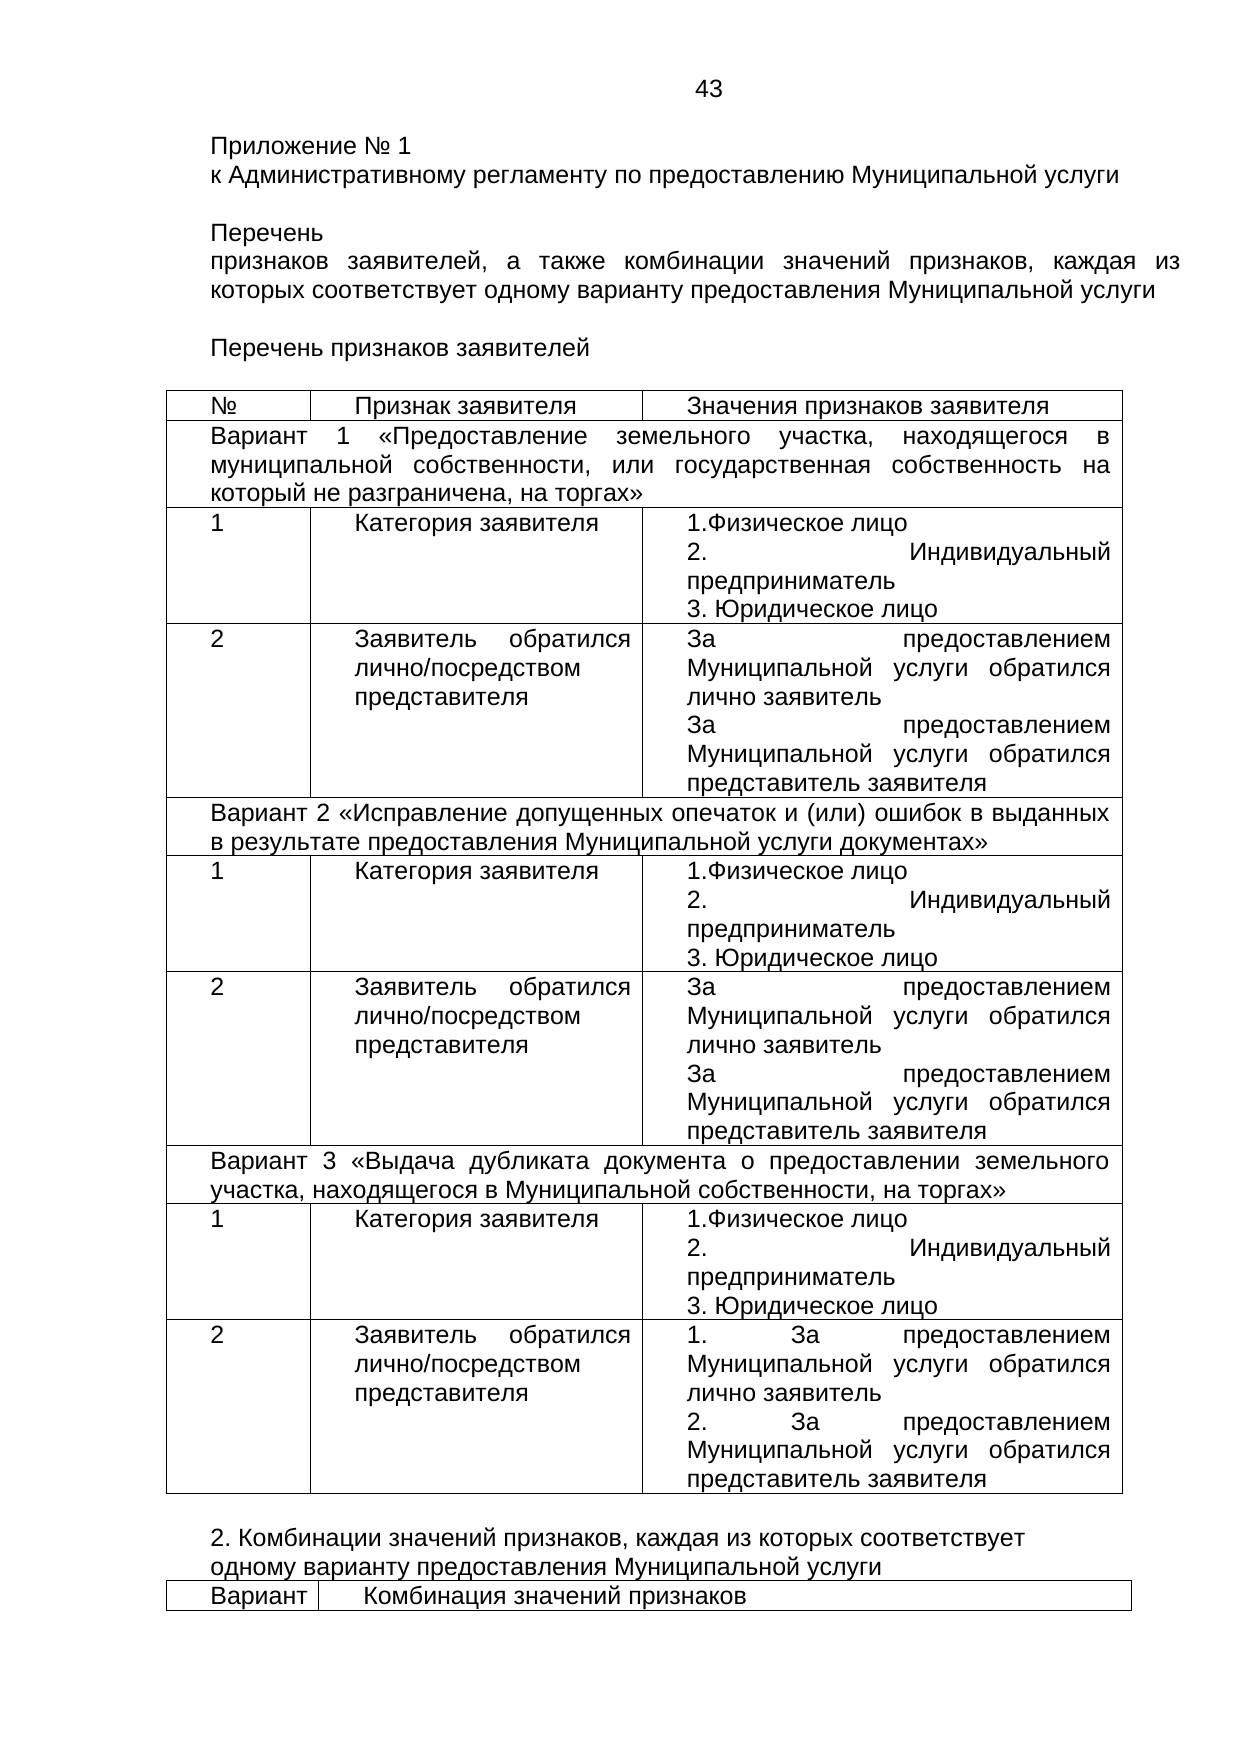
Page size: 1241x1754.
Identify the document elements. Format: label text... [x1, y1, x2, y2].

table_cell 1.Физическое лицо 2. Индивидуальный предприниматель 3. Юридическое лицо [643, 508, 1122, 623]
table_cell 2 [167, 1320, 310, 1493]
table_header Признак заявителя [311, 391, 642, 420]
table_cell За предоставлением Муниципальной услуги обратился лично заявитель За предоставлением Муниципальной услуги обратился представитель заявителя [643, 624, 1122, 797]
table_cell Заявитель обратился лично/посредством представителя [311, 624, 642, 797]
table_cell 1.Физическое лицо 2. Индивидуальный предприниматель 3. Юридическое лицо [643, 1204, 1122, 1319]
table_cell 1. За предоставлением Муниципальной услуги обратился лично заявитель 2. За предоставлением Муниципальной услуги обратился представитель заявителя [643, 1320, 1122, 1493]
table_header Комбинация значений признаков [319, 1581, 1131, 1610]
text одному варианту предоставления Муниципальной услуги [210, 1551, 1181, 1580]
table_cell За предоставлением Муниципальной услуги обратился лично заявитель За предоставлением Муниципальной услуги обратился представитель заявителя [643, 972, 1122, 1145]
table_cell 2 [167, 624, 310, 797]
table_header Значения признаков заявителя [643, 391, 1122, 420]
text Приложение № 1 [210, 131, 1181, 160]
table_cell Заявитель обратился лично/посредством представителя [311, 972, 642, 1145]
text 2. Комбинации значений признаков, каждая из которых соответствует [210, 1523, 1181, 1551]
table_cell Вариант 1 «Предоставление земельного участка, находящегося в муниципальной собственности, или государственная собственность на который не разграничена, на торгах» [167, 421, 1122, 507]
table_cell Вариант 3 «Выдача дубликата документа о предоставлении земельного участка, находящегося в Муниципальной собственности, на торгах» [167, 1146, 1122, 1203]
table_cell Категория заявителя [311, 508, 642, 623]
table_cell 1 [167, 508, 310, 623]
table_header Вариант [167, 1581, 318, 1610]
table_cell 1 [167, 1204, 310, 1319]
text к Административному регламенту по предоставлению Муниципальной услуги [210, 160, 1181, 189]
table_cell 1.Физическое лицо 2. Индивидуальный предприниматель 3. Юридическое лицо [643, 856, 1122, 971]
table_cell Категория заявителя [311, 856, 642, 971]
text Перечень признаков заявителей [210, 332, 1181, 361]
text признаков заявителей, а также комбинации значений признаков, каждая из которых соответствует одному варианту предоставления Муниципальной услуги [210, 246, 1181, 304]
table_cell 2 [167, 972, 310, 1145]
table_cell Заявитель обратился лично/посредством представителя [311, 1320, 642, 1493]
table_cell Категория заявителя [311, 1204, 642, 1319]
table_header № [167, 391, 310, 420]
table_cell 1 [167, 856, 310, 971]
table_cell Вариант 2 «Исправление допущенных опечаток и (или) ошибок в выданных в результате предоставления Муниципальной услуги документах» [167, 798, 1122, 855]
text Перечень [210, 217, 1181, 246]
